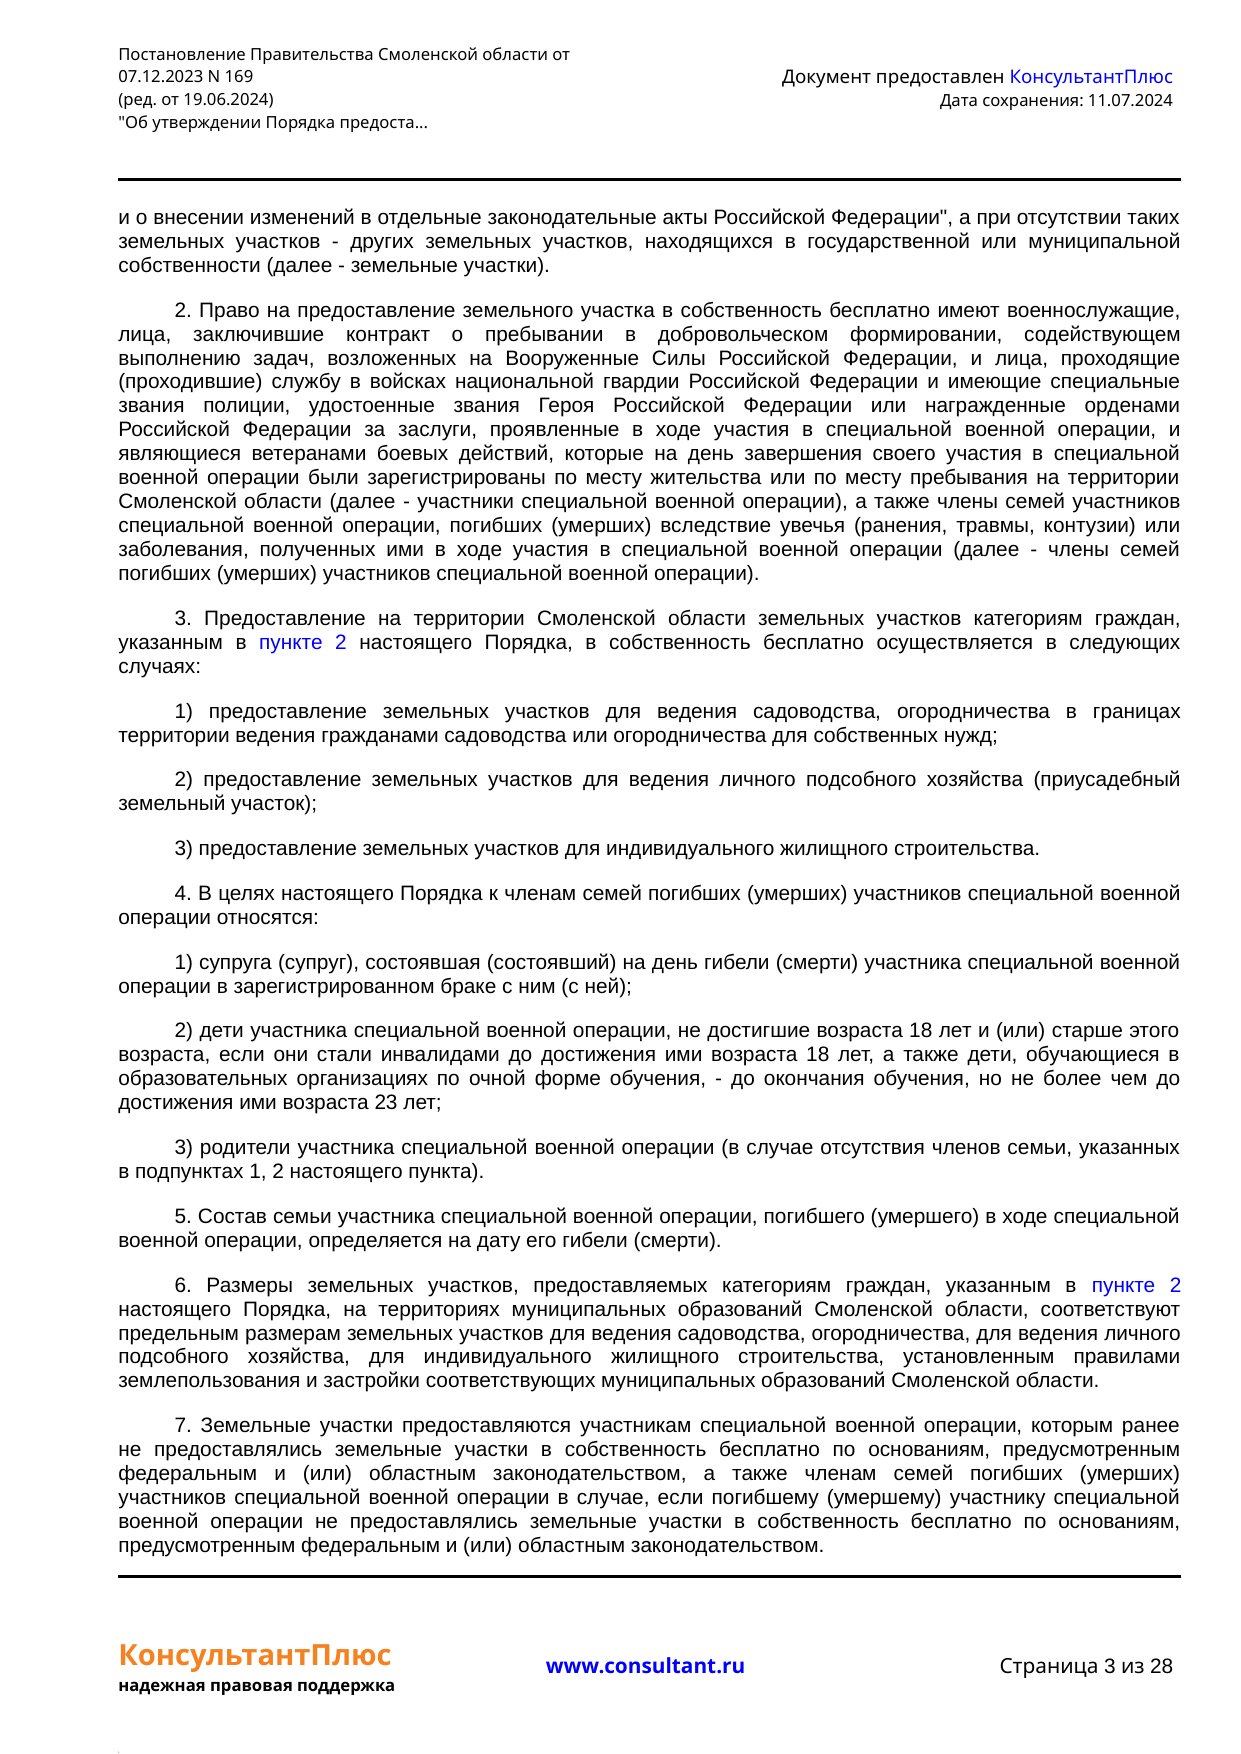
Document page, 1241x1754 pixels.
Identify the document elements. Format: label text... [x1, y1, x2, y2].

text 4. В целях настоящего Порядка к членам семей погибших (умерших) участников специальной военной операции относятся: [118, 881, 1181, 929]
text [118, 205, 1181, 277]
text 2) предоставление земельных участков для ведения личного подсобного хозяйства (приусадебный земельный участок); [118, 767, 1181, 815]
text 1) супруга (супруг), состоявшая (состоявший) на день гибели (смерти) участника специальной военной операции в зарегистрированном браке с ним (с ней); [118, 949, 1181, 997]
text 7. Земельные участки предоставляются участникам специальной военной операции, которым ранее не предоставлялись земельные участки в собственность бесплатно по основаниям, предусмотренным федеральным и (или) областным законодательством, а также членам семей погибших (умерших) участников специальной военной операции в случае, если погибшему (умершему) участнику специальной военной операции не предоставлялись земельные участки в собственность бесплатно по основаниям, предусмотренным федеральным и (или) областным законодательством. [118, 1413, 1181, 1557]
text 3) предоставление земельных участков для индивидуального жилищного строительства. [118, 836, 1181, 860]
text 2) дети участника специальной военной операции, не достигшие возраста 18 лет и (или) старше этого возраста, если они стали инвалидами до достижения ими возраста 18 лет, а также дети, обучающиеся в образовательных организациях по очной форме обучения, - до окончания обучения, но не более чем до достижения ими возраста 23 лет; [118, 1018, 1181, 1114]
text 3. Предоставление на территории Смоленской области земельных участков категориям граждан, указанным в пункте 2 настоящего Порядка, в собственность бесплатно осуществляется в следующих случаях: [118, 606, 1181, 678]
text 2. Право на предоставление земельного участка в собственность бесплатно имеют военнослужащие, лица, заключившие контракт о пребывании в добровольческом формировании, содействующем выполнению задач, возложенных на Вооруженные Силы Российской Федерации, и лица, проходящие (проходившие) службу в войсках национальной гвардии Российской Федерации и имеющие специальные звания полиции, удостоенные звания Героя Российской Федерации или награжденные орденами Российской Федерации за заслуги, проявленные в ходе участия в специальной военной операции, и являющиеся ветеранами боевых действий, которые на день завершения своего участия в специальной военной операции были зарегистрированы по месту жительства или по месту пребывания на территории Смоленской области (далее - участники специальной военной операции), а также члены семей участников специальной военной операции, погибших (умерших) вследствие увечья (ранения, травмы, контузии) или заболевания, полученных ими в ходе участия в специальной военной операции (далее - члены семей погибших (умерших) участников специальной военной операции). [118, 297, 1181, 585]
text 3) родители участника специальной военной операции (в случае отсутствия членов семьи, указанных в подпунктах 1, 2 настоящего пункта). [118, 1135, 1181, 1183]
text 6. Размеры земельных участков, предоставляемых категориям граждан, указанным в пункте 2 настоящего Порядка, на территориях муниципальных образований Смоленской области, соответствуют предельным размерам земельных участков для ведения садоводства, огородничества, для ведения личного подсобного хозяйства, для индивидуального жилищного строительства, установленным правилами землепользования и застройки соответствующих муниципальных образований Смоленской области. [118, 1272, 1181, 1392]
text 5. Состав семьи участника специальной военной операции, погибшего (умершего) в ходе специальной военной операции, определяется на дату его гибели (смерти). [118, 1204, 1181, 1252]
text 1) предоставление земельных участков для ведения садоводства, огородничества в границах территории ведения гражданами садоводства или огородничества для собственных нужд; [118, 698, 1181, 746]
